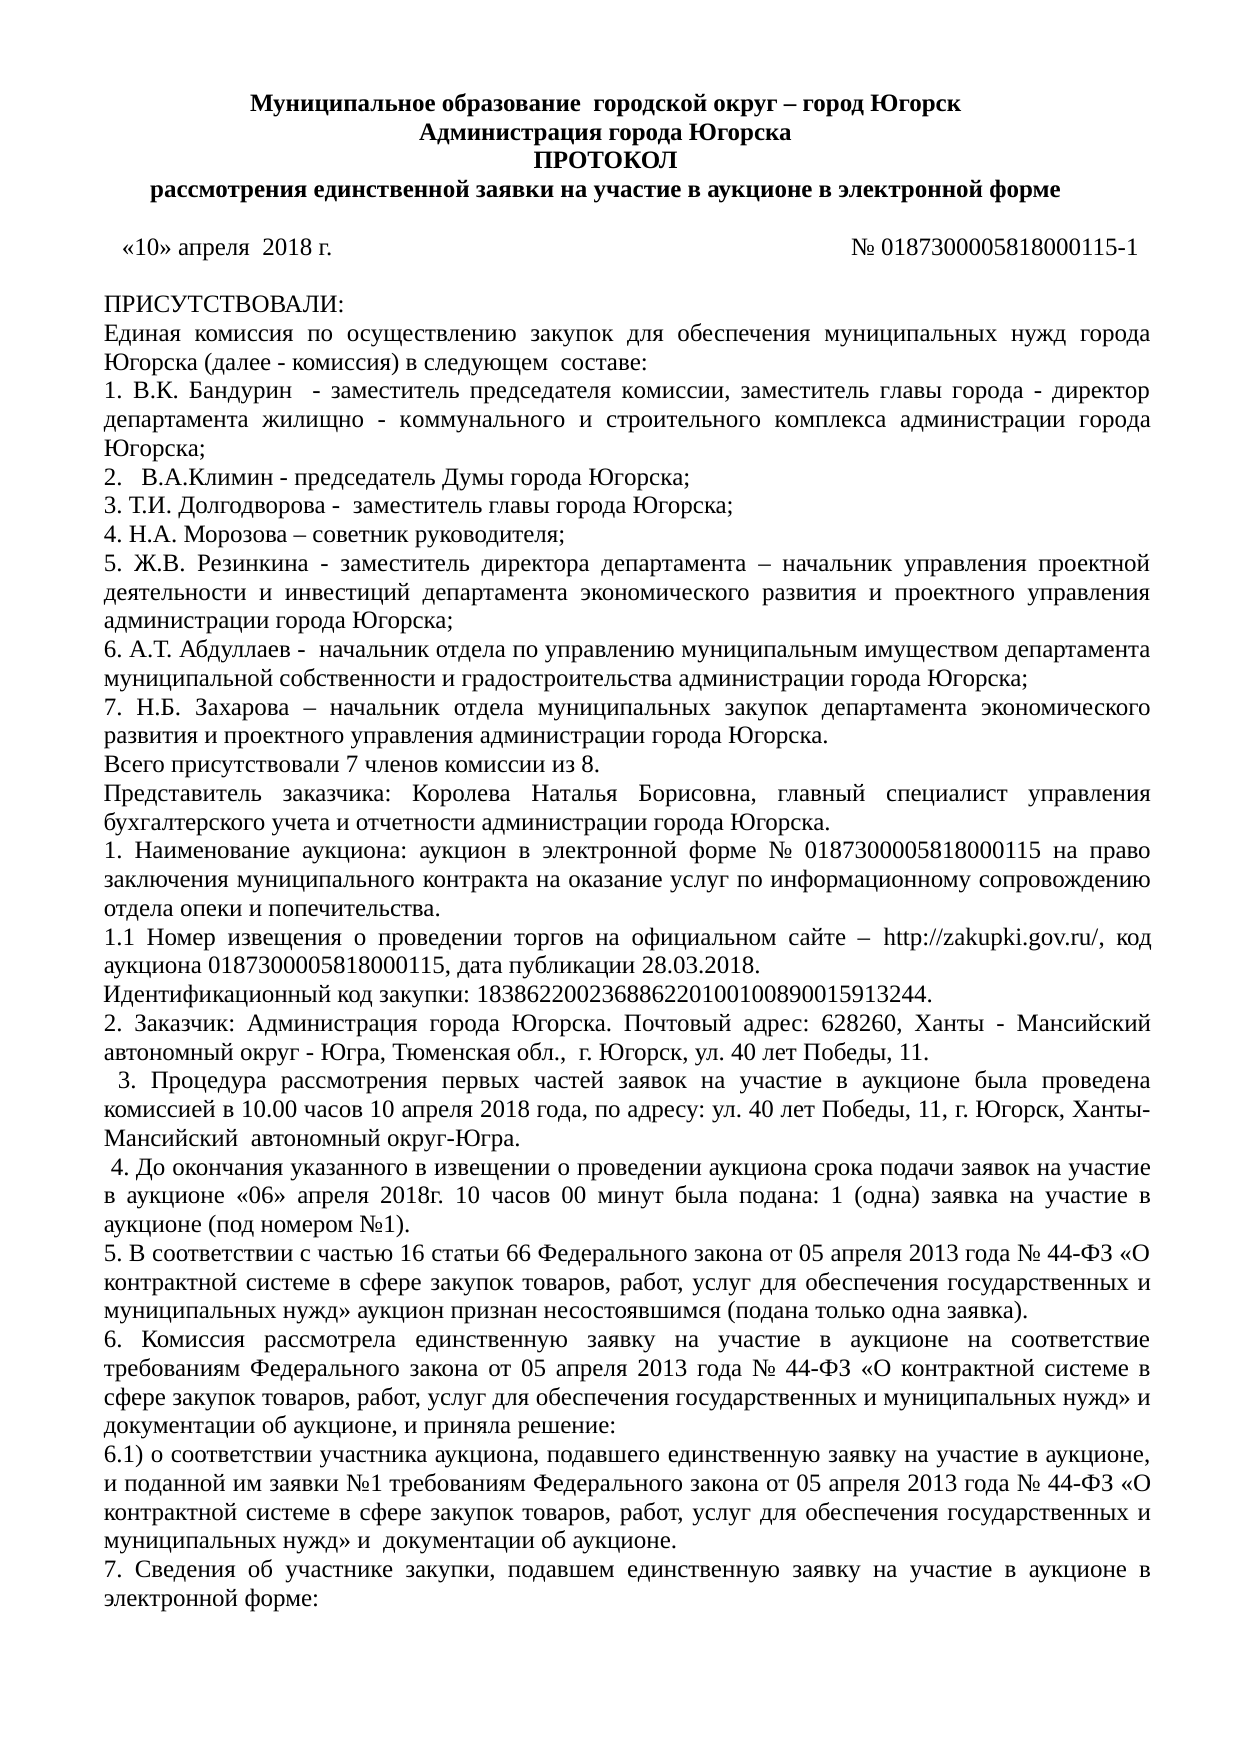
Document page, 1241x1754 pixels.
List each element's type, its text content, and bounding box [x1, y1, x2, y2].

text 6.1) о соответствии участника аукциона, подавшего единственную заявку на участие в аукционе, и поданной им заявки №1 требованиям Федерального закона от 05 апреля 2013 года № 44-ФЗ «О контрактной системе в сфере закупок товаров, работ, услуг для обеспечения государственных и муниципальных нужд» и документации об аукционе. [103, 1439, 1152, 1554]
list В.А.Климин - председатель Думы города Югорска; [103, 462, 1152, 490]
text Представитель заказчика: Королева Наталья Борисовна, главный специалист управления бухгалтерского учета и отчетности администрации города Югорска. [103, 778, 1152, 835]
text 3. Процедура рассмотрения первых частей заявок на участие в аукционе была проведена комиссией в 10.00 часов 10 апреля 2018 года, по адресу: ул. 40 лет Победы, 11, г. Югорск, Ханты-Мансийский автономный округ-Югра. [103, 1065, 1152, 1152]
text Администрация города Югорска [59, 117, 1152, 145]
text 2. Заказчик: Администрация города Югорска. Почтовый адрес: 628260, Ханты - Мансийский автономный округ - Югра, Тюменская обл., г. Югорск, ул. 40 лет Победы, 11. [103, 1008, 1152, 1065]
text 1. Наименование аукциона: аукцион в электронной форме № 0187300005818000115 на право заключения муниципального контракта на оказание услуг по информационному сопровождению отдела опеки и попечительства. [103, 835, 1152, 922]
text ПРОТОКОЛ [59, 145, 1152, 174]
text Муниципальное образование городской округ – город Югорск [59, 88, 1152, 117]
text 5. В соответствии с частью 16 статьи 66 Федерального закона от 05 апреля 2013 года № 44-ФЗ «О контрактной системе в сфере закупок товаров, работ, услуг для обеспечения государственных и муниципальных нужд» аукцион признан несостоявшимся (подана только одна заявка). [103, 1238, 1152, 1324]
text 4. До окончания указанного в извещении о проведении аукциона срока подачи заявок на участие в аукционе «06» апреля 2018г. 10 часов 00 минут была подана: 1 (одна) заявка на участие в аукционе (под номером №1). [103, 1152, 1152, 1238]
text 3. Т.И. Долгодворова - заместитель главы города Югорска; [103, 490, 1152, 519]
text 6. Комиссия рассмотрела единственную заявку на участие в аукционе на соответствие требованиям Федерального закона от 05 апреля 2013 года № 44-ФЗ «О контрактной системе в сфере закупок товаров, работ, услуг для обеспечения государственных и муниципальных нужд» и документации об аукционе, и приняла решение: [103, 1324, 1152, 1439]
text ПРИСУТСТВОВАЛИ: [103, 289, 1152, 318]
text «10» апреля 2018 г. № 0187300005818000115-1 [59, 232, 1152, 260]
text Единая комиссия по осуществлению закупок для обеспечения муниципальных нужд города Югорска (далее - комиссия) в следующем составе: [103, 318, 1152, 375]
text Всего присутствовали 7 членов комиссии из 8. [103, 749, 1152, 778]
text 7. Н.Б. Захарова – начальник отдела муниципальных закупок департамента экономического развития и проектного управления администрации города Югорска. [103, 692, 1152, 749]
text 7. Сведения об участнике закупки, подавшем единственную заявку на участие в аукционе в электронной форме: [103, 1554, 1152, 1612]
list В.К. Бандурин - заместитель председателя комиссии, заместитель главы города - директор департамента жилищно - коммунального и строительного комплекса администрации города Югорска; [103, 375, 1152, 462]
text Идентификационный код закупки: 183862200236886220100100890015913244. [59, 979, 1152, 1008]
text рассмотрения единственной заявки на участие в аукционе в электронной форме [59, 174, 1152, 203]
text 6. А.Т. Абдуллаев - начальник отдела по управлению муниципальным имуществом департамента муниципальной собственности и градостроительства администрации города Югорска; [103, 634, 1152, 692]
text 5. Ж.В. Резинкина - заместитель директора департамента – начальник управления проектной деятельности и инвестиций департамента экономического развития и проектного управления администрации города Югорска; [103, 548, 1152, 634]
text 1.1 Номер извещения о проведении торгов на официальном сайте – http://zakupki.gov.ru/, код аукциона 0187300005818000115, дата публикации 28.03.2018. [103, 922, 1152, 979]
text 4. Н.А. Морозова – советник руководителя; [103, 519, 1152, 548]
